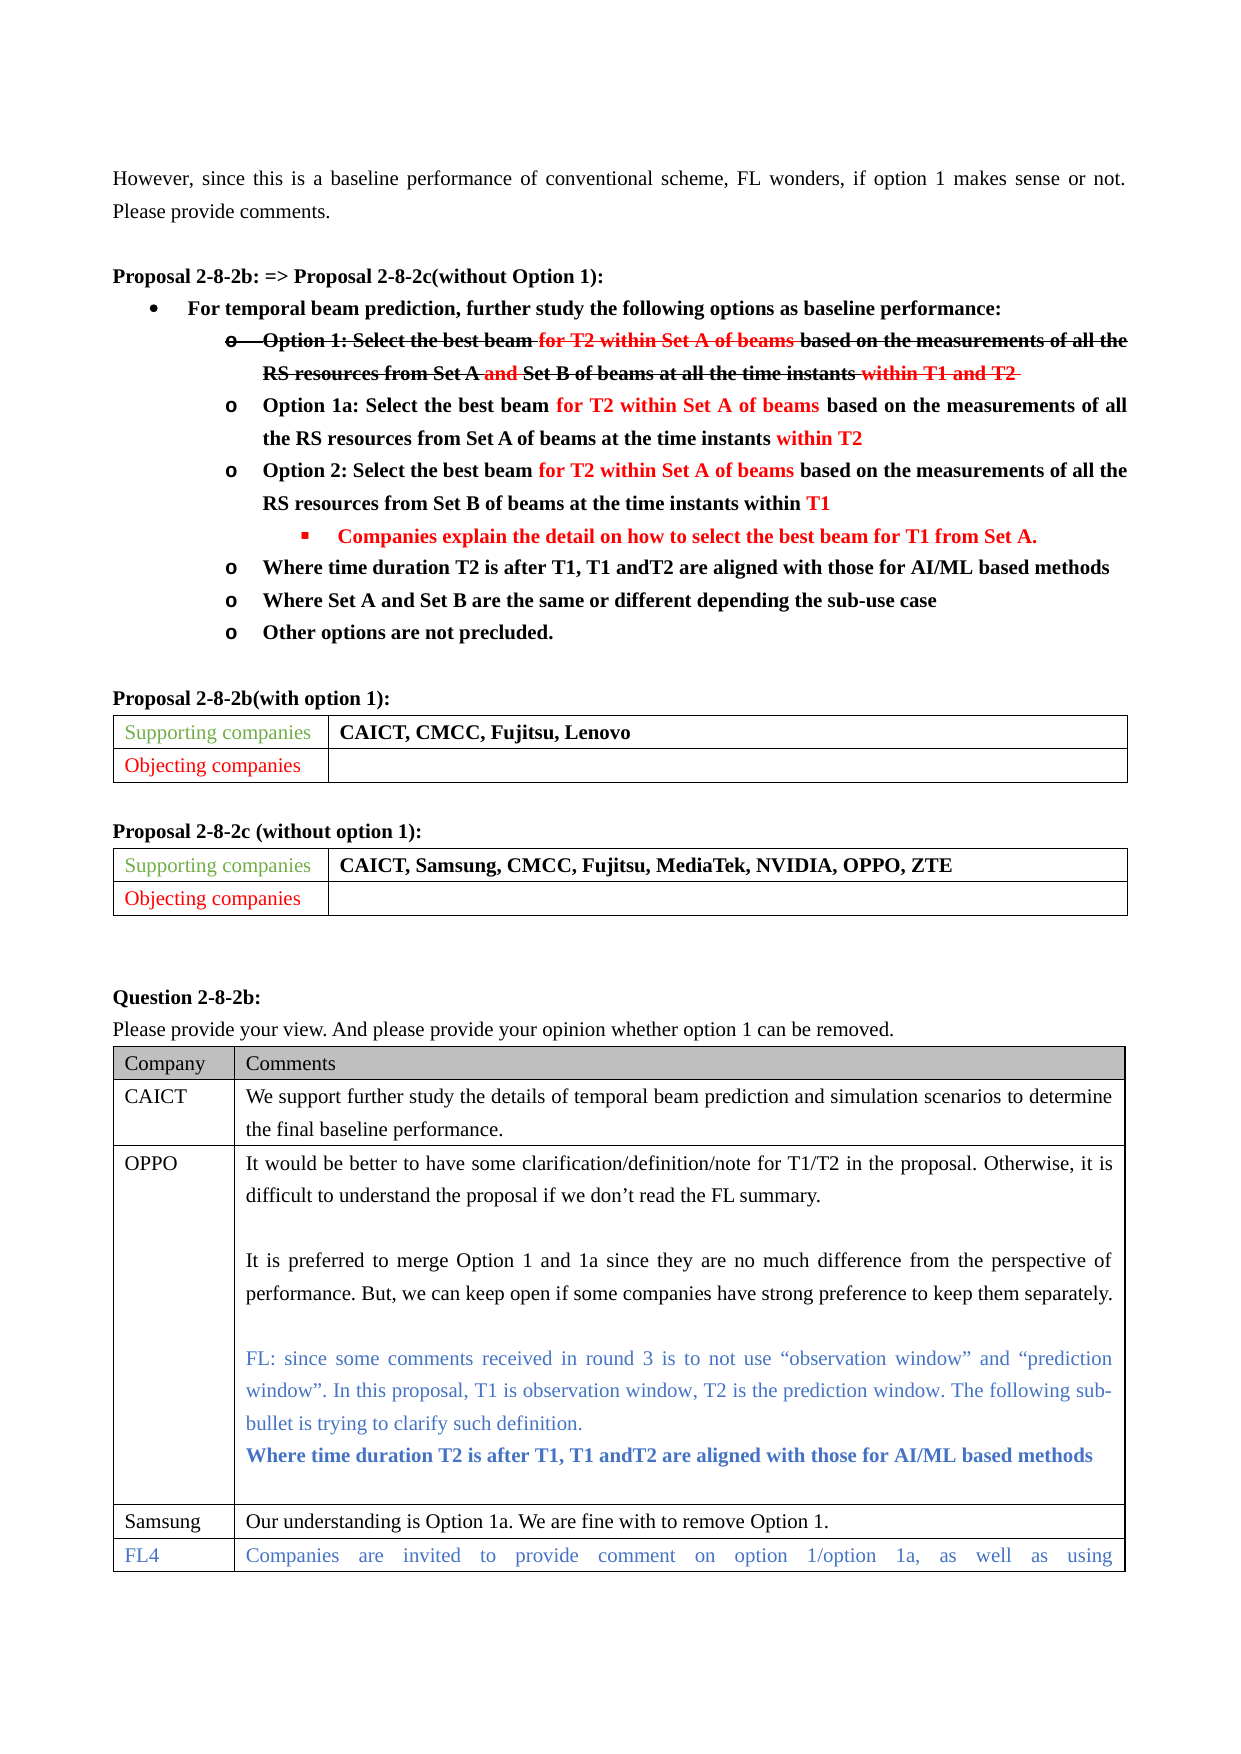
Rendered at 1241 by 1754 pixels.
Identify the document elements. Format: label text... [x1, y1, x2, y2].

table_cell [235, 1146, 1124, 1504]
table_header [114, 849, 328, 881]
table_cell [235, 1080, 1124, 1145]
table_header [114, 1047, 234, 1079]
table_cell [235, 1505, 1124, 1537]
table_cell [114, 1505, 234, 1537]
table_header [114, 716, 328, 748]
list Companies explain the detail on how to select the best beam for T1 from Set A. [300, 519, 1128, 552]
list Where time duration T2 is after T1, T1 andT2 are aligned with those for AI/ML based methods [225, 552, 1128, 584]
text Proposal 2-8-2b: => Proposal 2-8-2c(without Option 1): [112, 259, 1128, 292]
text Proposal 2-8-2c (without option 1): [112, 815, 1128, 848]
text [112, 162, 1128, 227]
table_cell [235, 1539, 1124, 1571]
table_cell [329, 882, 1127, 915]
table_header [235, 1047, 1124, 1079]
list Option 2: Select the best beam for T2 within Set A of beams based on the measurements of all the RS resources from Set B of beams at the time instants within T1 [225, 454, 1128, 519]
text Proposal 2-8-2b(with option 1): [112, 682, 1128, 714]
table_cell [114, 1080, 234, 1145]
list Where Set A and Set B are the same or different depending the sub-use case [225, 584, 1128, 617]
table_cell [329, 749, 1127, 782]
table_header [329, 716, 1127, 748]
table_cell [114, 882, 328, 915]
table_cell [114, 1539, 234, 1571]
text Please provide your view. And please provide your opinion whether option 1 can be removed. [112, 1013, 1128, 1046]
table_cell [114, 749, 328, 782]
list For temporal beam prediction, further study the following options as baseline performance: [150, 292, 1128, 324]
list Option 1: Select the best beam for T2 within Set A of beams based on the measurements of all the RS resources from Set A and Set B of beams at all the time instants within T1 and T2 [225, 342, 1128, 389]
list Option 1a: Select the best beam for T2 within Set A of beams based on the measurements of all the RS resources from Set A of beams at the time instants within T2 [225, 389, 1128, 454]
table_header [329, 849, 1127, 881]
list Option 1: Select the best beam for T2 within Set A of beams based on the measurements of all the RS resources from Set A and Set B of beams at all the time instants within T1 and T2 [225, 324, 1128, 341]
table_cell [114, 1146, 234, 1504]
list Other options are not precluded. [225, 617, 1128, 649]
text Question 2-8-2b: [112, 981, 1128, 1013]
